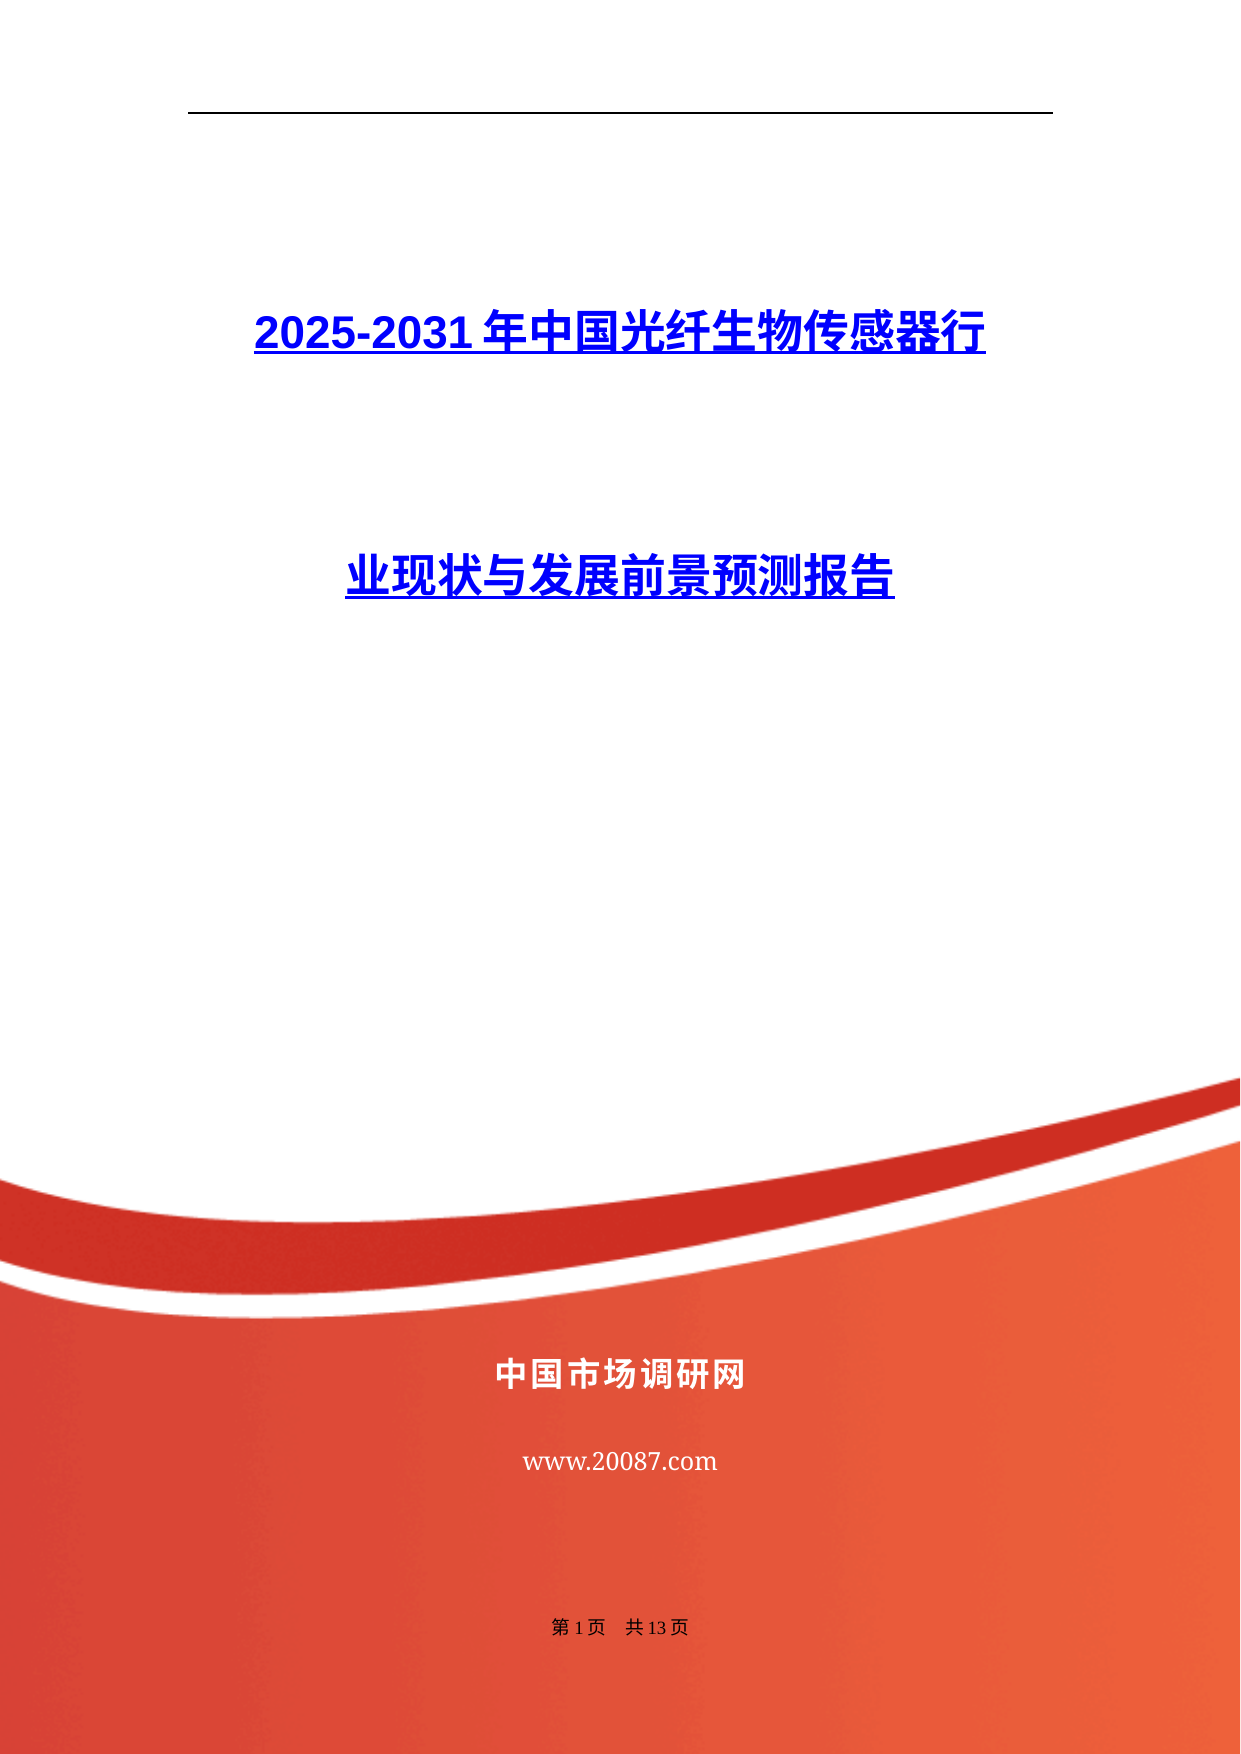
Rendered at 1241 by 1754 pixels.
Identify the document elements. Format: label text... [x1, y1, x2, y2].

table_header 2025-2031年中国光纤生物传感器行业现状与发展前景预测报告 [188, 207, 1053, 773]
subtitle 中国市场调研网 [187, 1339, 1053, 1404]
picture [0, 1006, 1241, 1754]
text www.20087.com [187, 1428, 1053, 1493]
